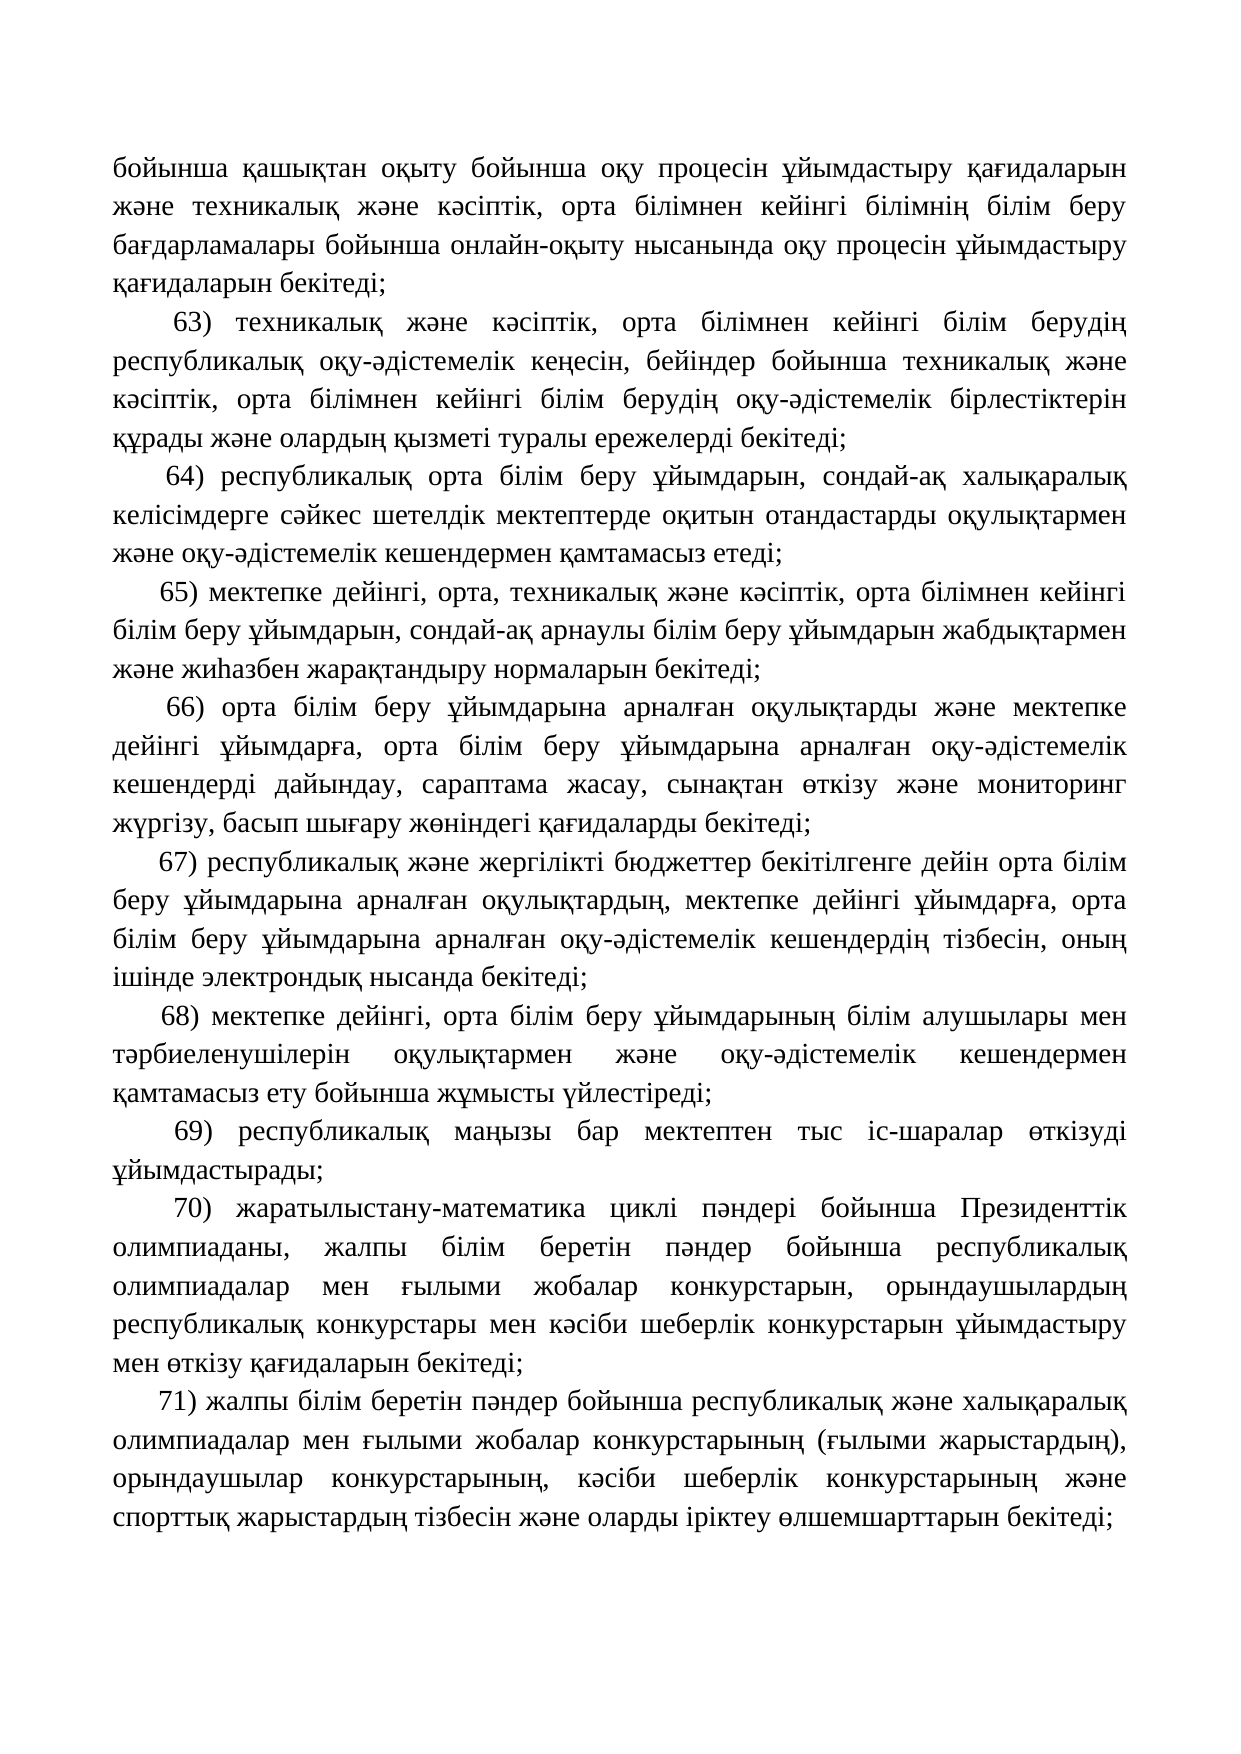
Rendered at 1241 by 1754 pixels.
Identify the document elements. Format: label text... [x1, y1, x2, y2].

text 69) республикалық маңызы бар мектептен тыс іс-шаралар өткізуді ұйымдастырады; [112, 1113, 1128, 1186]
text 64) республикалық орта білім беру ұйымдарын, сондай-ақ халықаралық келісімдерге сәйкес шетелдік мектептерде оқитын отандастарды оқулықтармен және оқу-әдістемелік кешендермен қамтамасыз етеді; [112, 458, 1128, 569]
text 68) мектепке дейінгі, орта білім беру ұйымдарының білім алушылары мен тәрбиеленушілерін оқулықтармен және оқу-әдістемелік кешендермен қамтамасыз ету бойынша жұмысты үйлестіреді; [112, 998, 1128, 1108]
text 66) орта білім беру ұйымдарына арналған оқулықтарды және мектепке дейінгі ұйымдарға, орта білім беру ұйымдарына арналған оқу-әдістемелік кешендерді дайындау, сараптама жасау, сынақтан өткізу және мониторинг жүргізу, басып шығару жөніндегі қағидаларды бекітеді; [112, 689, 1128, 839]
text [112, 150, 1128, 299]
text 63) техникалық және кәсіптік, орта білімнен кейінгі білім берудің республикалық оқу-әдістемелік кеңесін, бейіндер бойынша техникалық және кәсіптік, орта білімнен кейінгі білім берудің оқу-әдістемелік бірлестіктерін құрады және олардың қызметі туралы ережелерді бекітеді; [112, 304, 1128, 453]
text 70) жаратылыстану-математика циклі пәндері бойынша Президенттік олимпиаданы, жалпы білім беретін пәндер бойынша республикалық олимпиадалар мен ғылыми жобалар конкурстарын, орындаушылардың республикалық конкурстары мен кәсіби шеберлік конкурстарын ұйымдастыру мен өткізу қағидаларын бекітеді; [112, 1191, 1128, 1378]
text 71) жалпы білім беретін пәндер бойынша республикалық және халықаралық олимпиадалар мен ғылыми жобалар конкурстарының (ғылыми жарыстардың), орындаушылар конкурстарының, кәсіби шеберлік конкурстарының және спорттық жарыстардың тізбесін және оларды іріктеу өлшемшарттарын бекітеді; [112, 1383, 1128, 1532]
text 65) мектепке дейiнгi, орта, техникалық және кәсiптiк, орта білімнен кейінгі бiлiм беру ұйымдарын, сондай-ақ арнаулы білім беру ұйымдарын жабдықтармен және жиһазбен жарақтандыру нормаларын бекiтедi; [112, 574, 1128, 684]
text 67) республикалық және жергілікті бюджеттер бекітілгенге дейін орта білім беру ұйымдарына арналған оқулықтардың, мектепке дейінгі ұйымдарға, орта білім беру ұйымдарына арналған оқу-әдістемелік кешендердің тізбесін, оның ішінде электрондық нысанда бекітеді; [112, 844, 1128, 993]
